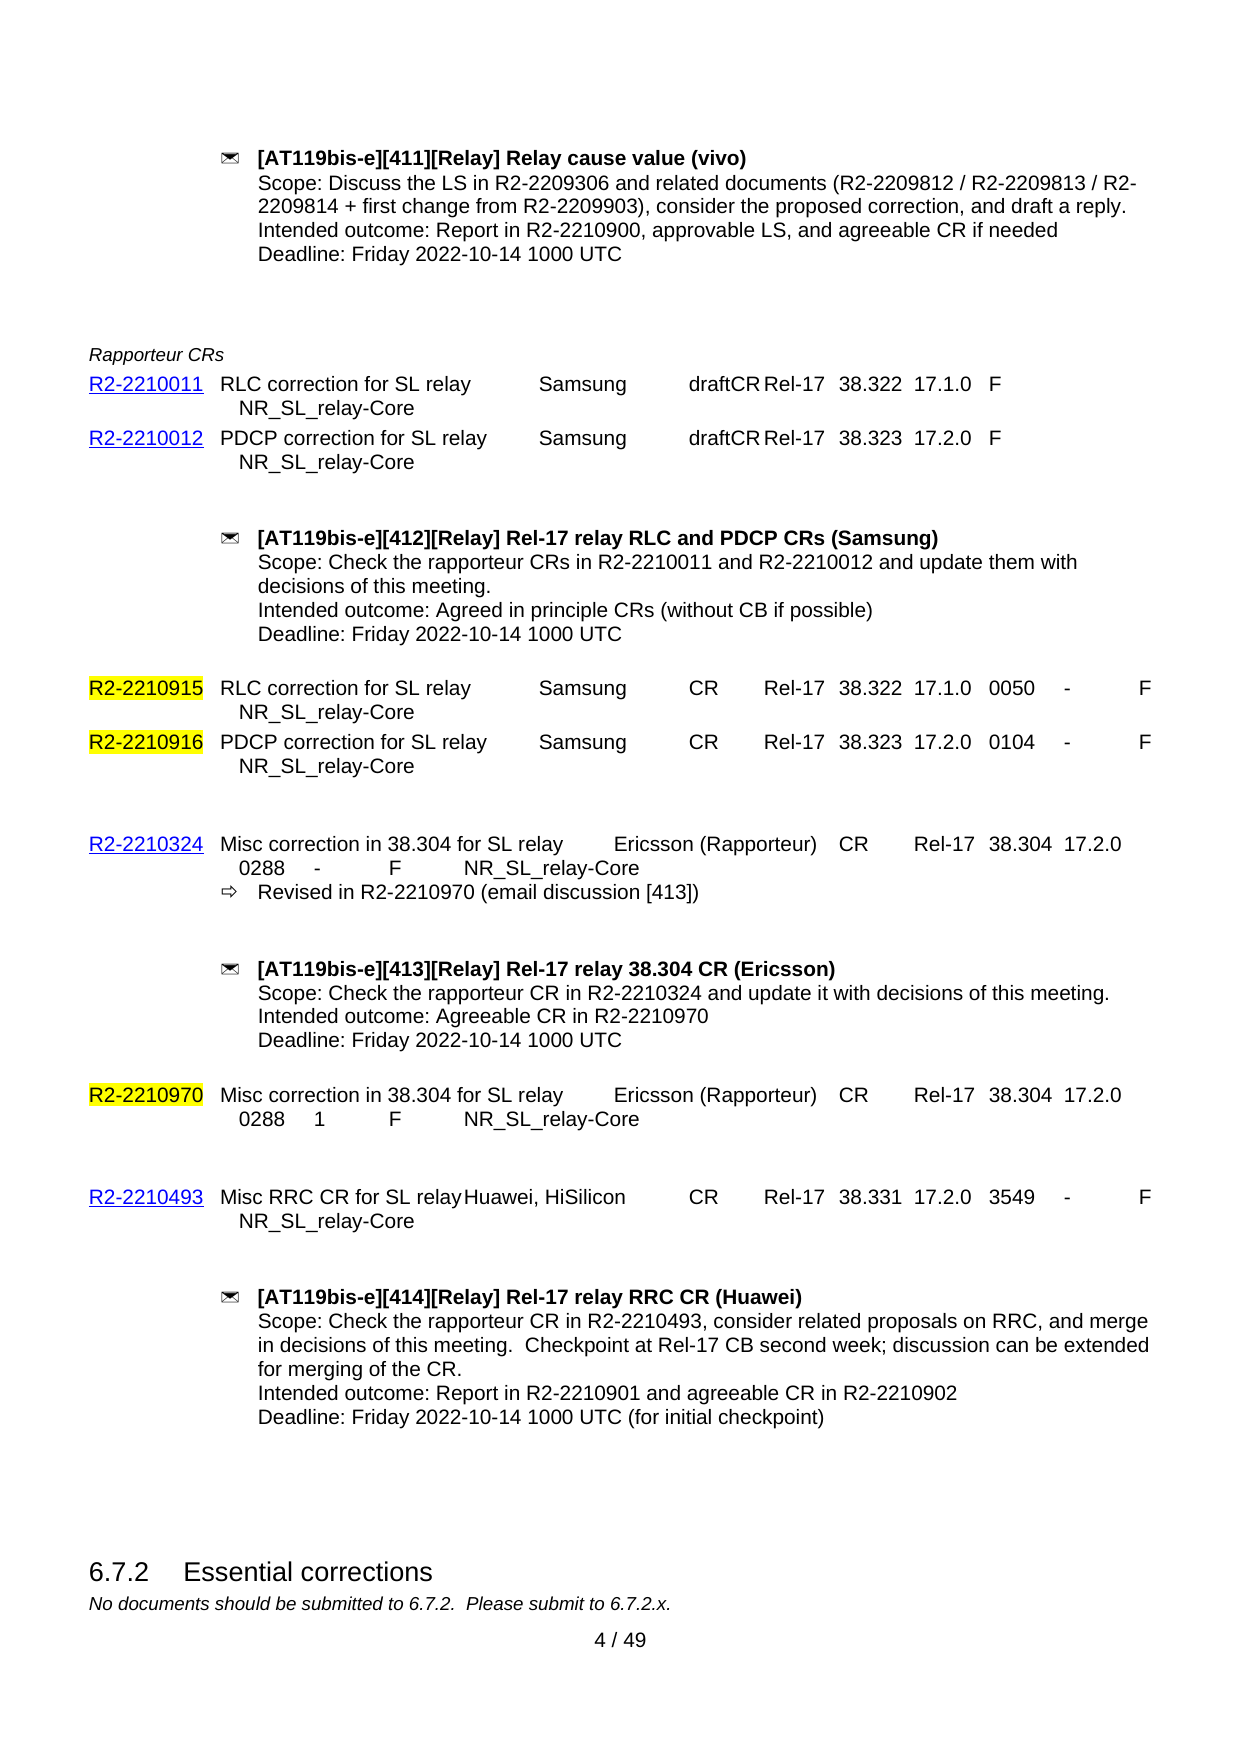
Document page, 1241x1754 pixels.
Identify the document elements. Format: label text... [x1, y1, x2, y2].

text Deadline: Friday 2022-10-14 1000 UTC [220, 622, 1152, 646]
text No documents should be submitted to 6.7.2. Please submit to 6.7.2.x. [89, 1593, 1152, 1614]
text Intended outcome: Agreed in principle CRs (without CB if possible) [220, 598, 1152, 622]
text [AT119bis-e][414][Relay] Rel-17 relay RRC CR (Huawei) [220, 1284, 1152, 1309]
title R2-2210011 RLC correction for SL relay Samsung draftCR Rel-17 38.322 17.1.0 F NR_SL_relay-Core [89, 372, 1152, 420]
title R2-2210915 RLC correction for SL relay Samsung CR Rel-17 38.322 17.1.0 0050 - F NR_SL_relay-Core [89, 676, 1152, 724]
title R2-2210324 Misc correction in 38.304 for SL relay Ericsson (Rapporteur) CR Rel-17 38.304 17.2.0 0288 - F NR_SL_relay-Core [89, 832, 1152, 880]
text Deadline: Friday 2022-10-14 1000 UTC [220, 1028, 1152, 1052]
text Intended outcome: Report in R2-2210901 and agreeable CR in R2-2210902 [220, 1381, 1152, 1404]
subtitle 6.7.2 Essential corrections [89, 1556, 1152, 1587]
text [AT119bis-e][412][Relay] Rel-17 relay RLC and PDCP CRs (Samsung) [220, 526, 1152, 550]
text Scope: Check the rapporteur CR in R2-2210493, consider related proposals on RRC, and merge in decisions of this meeting. Checkpoint at Rel-17 CB second week; discussion can be extended for merging of the CR. [220, 1309, 1152, 1381]
text Intended outcome: Agreeable CR in R2-2210970 [220, 1004, 1152, 1028]
text [AT119bis-e][413][Relay] Rel-17 relay 38.304 CR (Ericsson) [220, 956, 1152, 980]
text Scope: Discuss the LS in R2-2209306 and related documents (R2-2209812 / R2-2209813 / R2-2209814 + first change from R2-2209903), consider the proposed correction, and draft a reply. [220, 170, 1152, 218]
text Deadline: Friday 2022-10-14 1000 UTC [220, 242, 1152, 266]
text Scope: Check the rapporteur CRs in R2-2210011 and R2-2210012 and update them with decisions of this meeting. [220, 550, 1152, 598]
title R2-2210970 Misc correction in 38.304 for SL relay Ericsson (Rapporteur) CR Rel-17 38.304 17.2.0 0288 1 F NR_SL_relay-Core [89, 1082, 1152, 1130]
title R2-2210916 PDCP correction for SL relay Samsung CR Rel-17 38.323 17.2.0 0104 - F NR_SL_relay-Core [89, 730, 1152, 778]
text Rapporteur CRs [89, 344, 1152, 366]
list Revised in R2-2210970 (email discussion [413]) [220, 880, 1152, 904]
text Deadline: Friday 2022-10-14 1000 UTC (for initial checkpoint) [220, 1404, 1152, 1428]
text Scope: Check the rapporteur CR in R2-2210324 and update it with decisions of this meeting. [220, 980, 1152, 1004]
title R2-2210493 Misc RRC CR for SL relay Huawei, HiSilicon CR Rel-17 38.331 17.2.0 3549 - F NR_SL_relay-Core [89, 1184, 1152, 1232]
text [AT119bis-e][411][Relay] Relay cause value (vivo) [220, 146, 1152, 170]
title R2-2210012 PDCP correction for SL relay Samsung draftCR Rel-17 38.323 17.2.0 F NR_SL_relay-Core [89, 426, 1152, 474]
text Intended outcome: Report in R2-2210900, approvable LS, and agreeable CR if needed [220, 218, 1152, 242]
